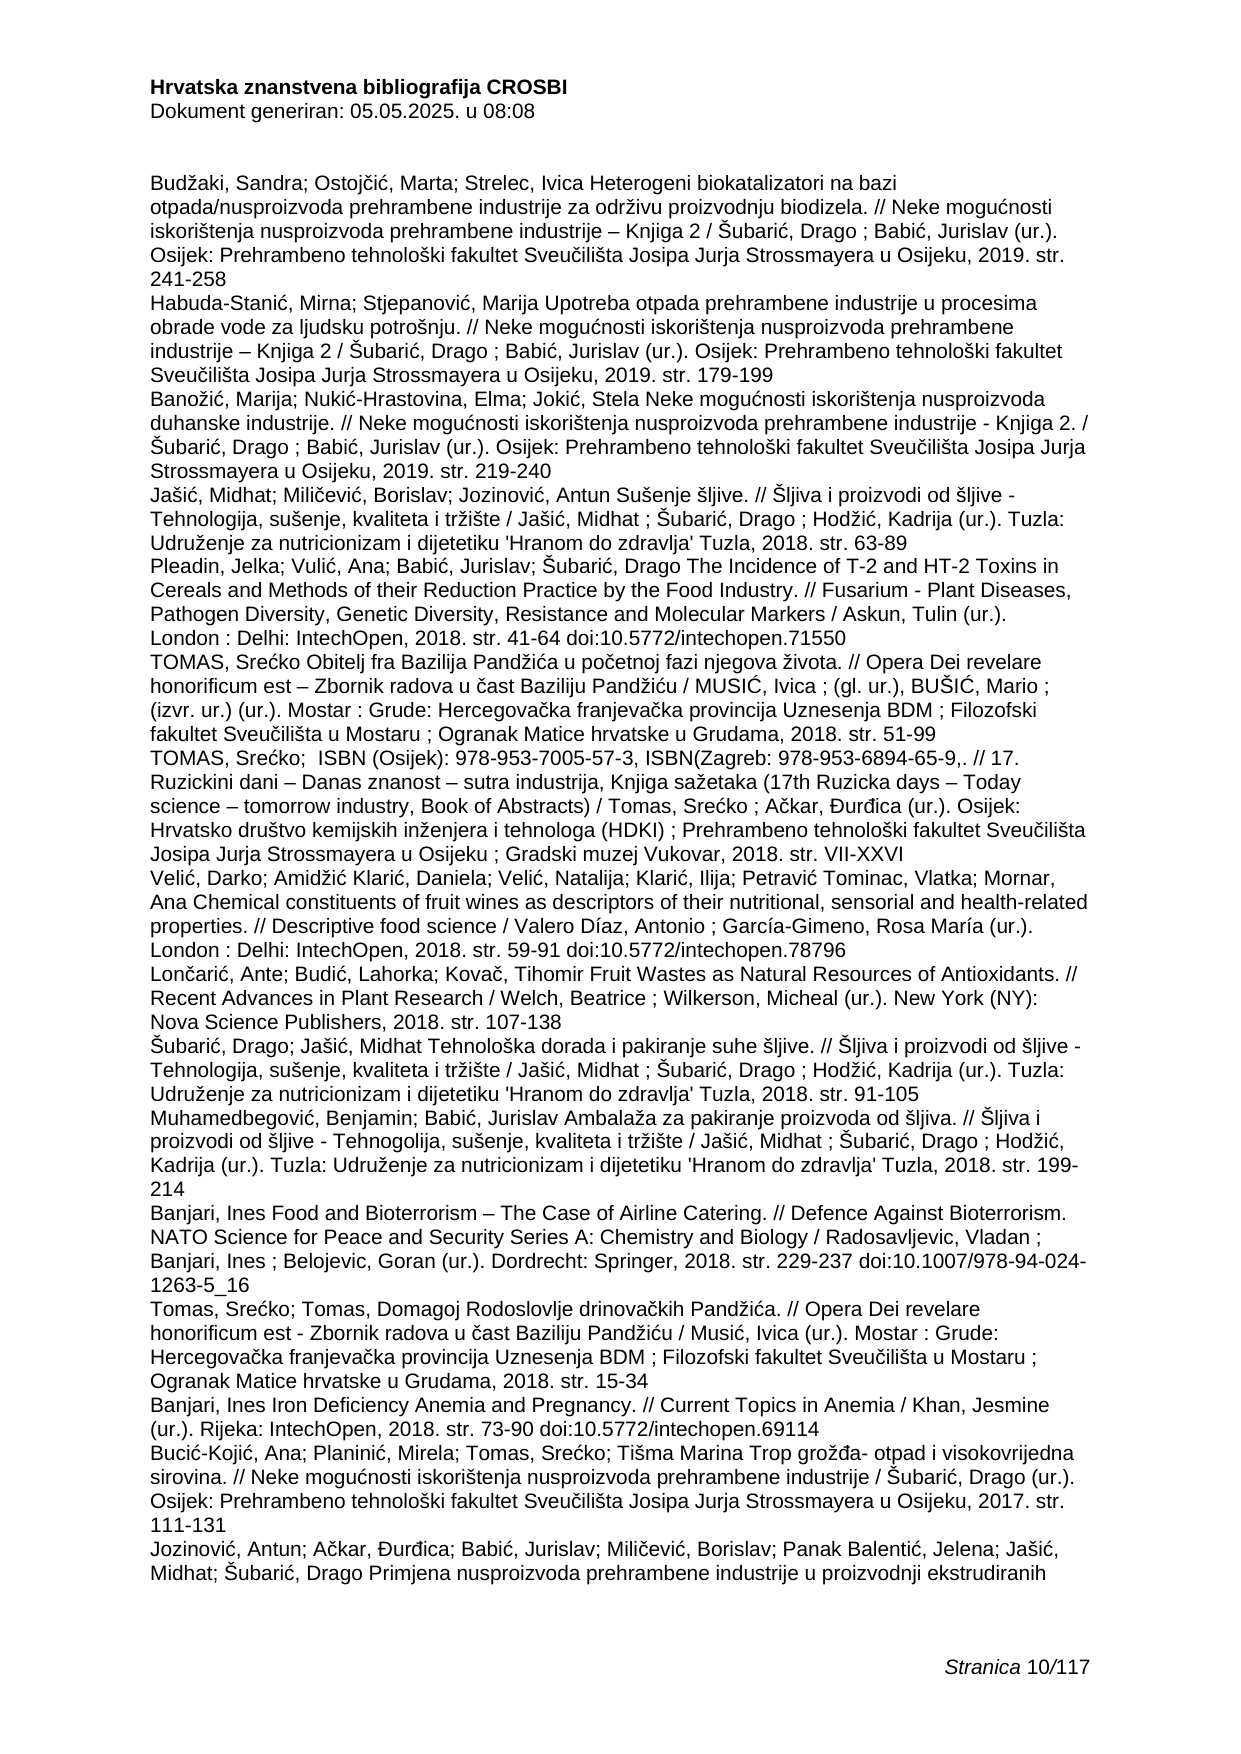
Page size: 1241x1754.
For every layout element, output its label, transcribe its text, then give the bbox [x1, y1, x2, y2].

text Bucić-Kojić, Ana; Planinić, Mirela; Tomas, Srećko; Tišma Marina [150, 1441, 1090, 1537]
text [150, 1537, 1090, 1584]
text Banjari, Ines [150, 1393, 1090, 1441]
text Muhamedbegović, Benjamin; Babić, Jurislav [150, 1105, 1090, 1201]
text TOMAS, Srećko [150, 650, 1090, 746]
text Banožić, Marija; Nukić-Hrastovina, Elma; Jokić, Stela [150, 387, 1090, 482]
text Pleadin, Jelka; Vulić, Ana; Babić, Jurislav; Šubarić, Drago [150, 554, 1090, 650]
text Budžaki, Sandra; Ostojčić, Marta; Strelec, Ivica [150, 171, 1090, 291]
text Šubarić, Drago; Jašić, Midhat [150, 1033, 1090, 1105]
text TOMAS, Srećko; [150, 746, 1090, 866]
text Tomas, Srećko; Tomas, Domagoj [150, 1297, 1090, 1393]
text Lončarić, Ante; Budić, Lahorka; Kovač, Tihomir [150, 962, 1090, 1033]
text Banjari, Ines [150, 1201, 1090, 1297]
text Habuda-Stanić, Mirna; Stjepanović, Marija [150, 291, 1090, 387]
text Velić, Darko; Amidžić Klarić, Daniela; Velić, Natalija; Klarić, Ilija; Petravić Tominac, Vlatka; Mornar, Ana [150, 866, 1090, 962]
text Jašić, Midhat; Miličević, Borislav; Jozinović, Antun [150, 482, 1090, 554]
